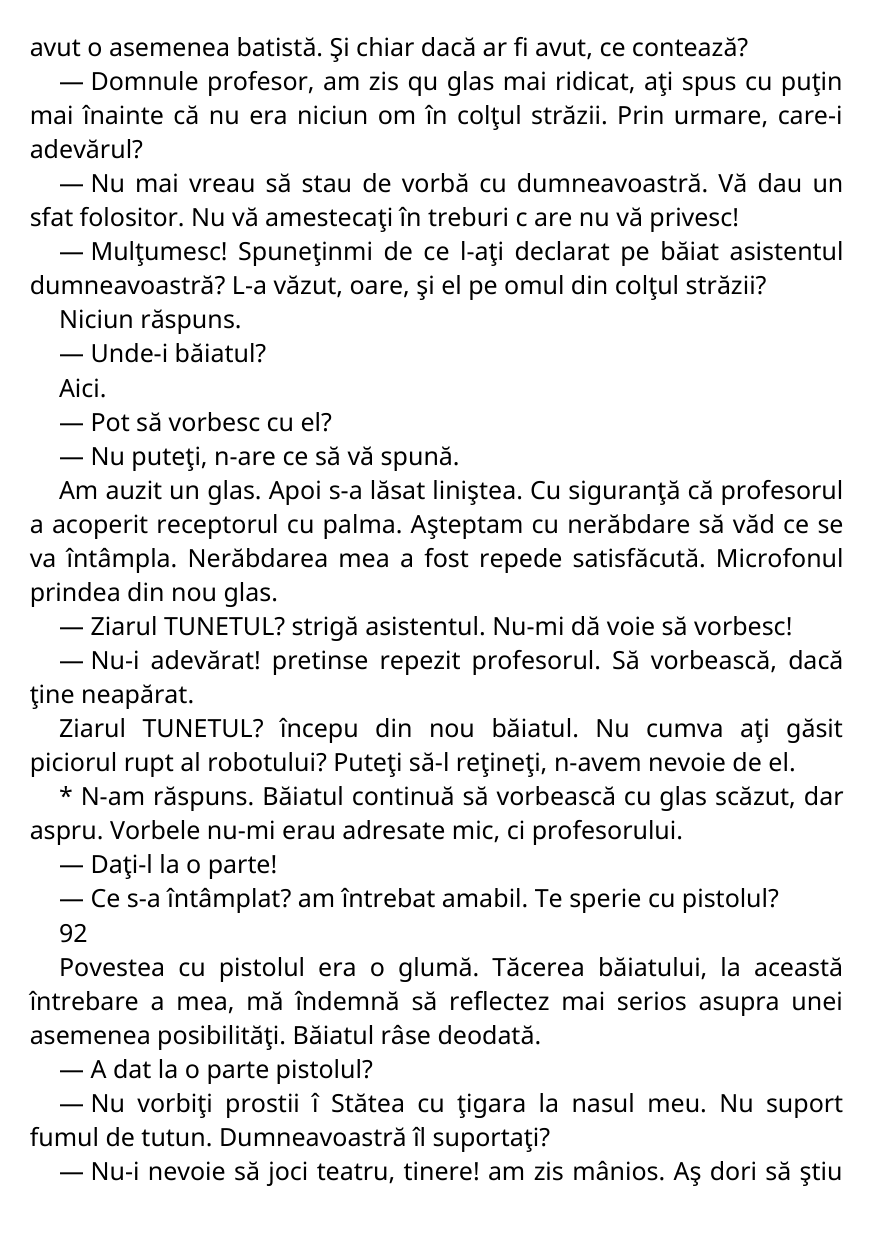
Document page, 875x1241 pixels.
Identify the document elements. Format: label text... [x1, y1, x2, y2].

text Niciun răspuns. [29, 302, 844, 336]
text — Ce s-a întâmplat? am întrebat amabil. Te sperie cu pistolul? [29, 881, 844, 915]
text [29, 29, 844, 64]
text — Nu puteţi, n-are ce să vă spună. [29, 438, 844, 472]
text — Daţi-l la o parte! [29, 847, 844, 881]
text — Pot să vorbesc cu el? [29, 404, 844, 438]
text Aici. [29, 370, 844, 404]
text — A dat la o parte pistolul? [29, 1051, 844, 1086]
text 92 [29, 915, 844, 949]
text Povestea cu pistolul era o glumă. Tăcerea băiatului, la această întrebare a mea, mă îndemnă să reflectez mai serios asupra unei asemenea posibilităţi. Băiatul râse deodată. [29, 949, 844, 1051]
text Ziarul TUNETUL? începu din nou băiatul. Nu cumva aţi găsit piciorul rupt al robotului? Puteţi să-l reţineţi, n-avem nevoie de el. [29, 711, 844, 779]
text Am auzit un glas. Apoi s-a lăsat liniştea. Cu siguranţă că profesorul a acoperit receptorul cu palma. Aşteptam cu nerăbdare să văd ce se va întâmpla. Nerăbdarea mea a fost repede satisfăcută. Microfonul prindea din nou glas. [29, 472, 844, 609]
text — Nu vorbiţi prostii î Stătea cu ţigara la nasul meu. Nu suport fumul de tutun. Dumneavoastră îl suportaţi? [29, 1086, 844, 1154]
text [29, 1154, 844, 1188]
text — Unde-i băiatul? [29, 336, 844, 370]
text — Nu mai vreau să stau de vorbă cu dumneavoastră. Vă dau un sfat folositor. Nu vă amestecaţi în treburi c are nu vă privesc! [29, 166, 844, 234]
text — Domnule profesor, am zis qu glas mai ridicat, aţi spus cu puţin mai înainte că nu era niciun om în colţul străzii. Prin urmare, care-i adevărul? [29, 64, 844, 166]
text — Nu-i adevărat! pretinse repezit profesorul. Să vorbească, dacă ţine neapărat. [29, 643, 844, 711]
text * N-am răspuns. Băiatul continuă să vorbească cu glas scăzut, dar aspru. Vorbele nu-mi erau adresate mic, ci profesorului. [29, 779, 844, 847]
text — Mulţumesc! Spuneţinmi de ce l-aţi declarat pe băiat asistentul dumneavoastră? L-a văzut, oare, şi el pe omul din colţul străzii? [29, 234, 844, 302]
text — Ziarul TUNETUL? strigă asistentul. Nu-mi dă voie să vorbesc! [29, 609, 844, 643]
